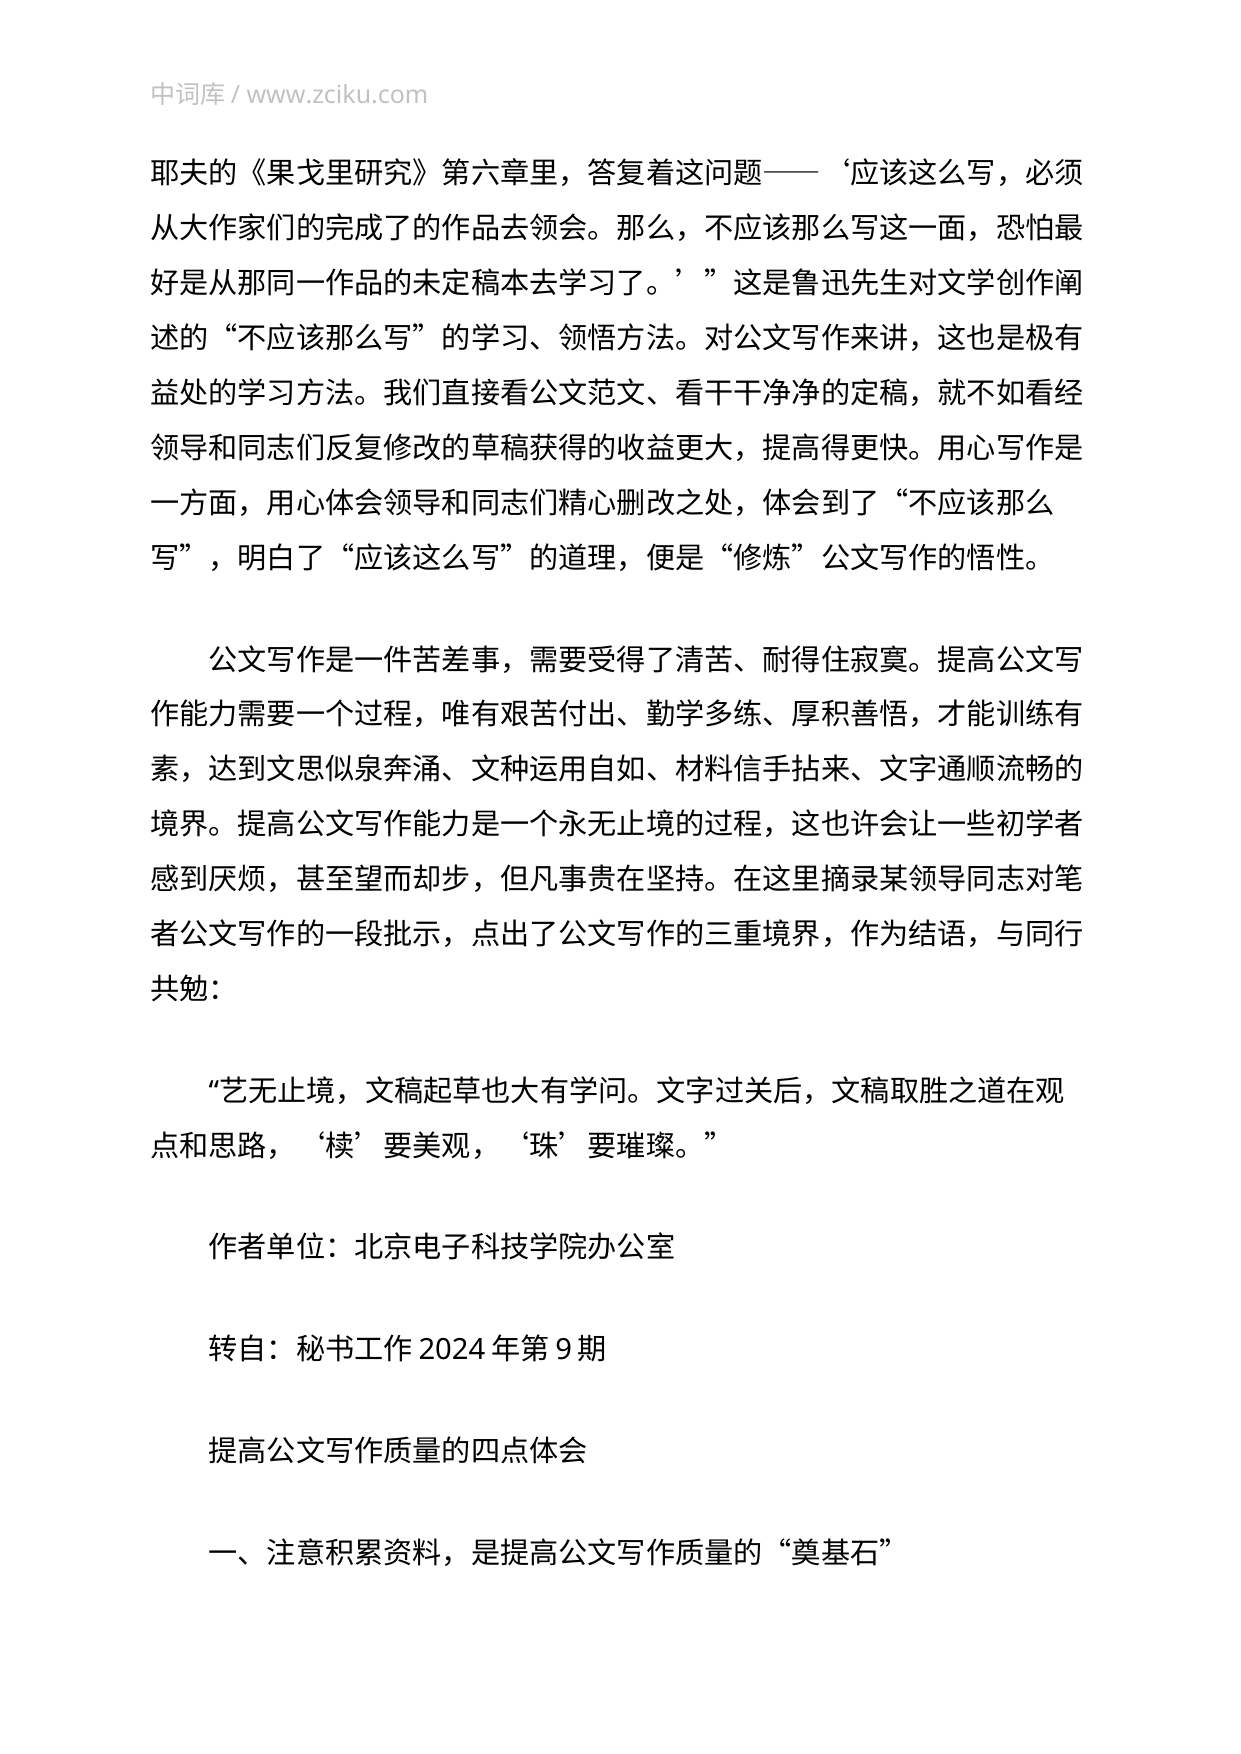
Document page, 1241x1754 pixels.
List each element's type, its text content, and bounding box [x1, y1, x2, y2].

text 提高公文写作质量的四点体会 [150, 1428, 1090, 1470]
text “艺无止境，文稿起草也大有学问。文字过关后，文稿取胜之道在观点和思路，‘椟’要美观，‘珠’要璀璨。” [150, 1067, 1090, 1164]
text 公文写作是一件苦差事，需要受得了清苦、耐得住寂寞。提高公文写作能力需要一个过程，唯有艰苦付出、勤学多练、厚积善悟，才能训练有素，达到文思似泉奔涌、文种运用自如、材料信手拈来、文字通顺流畅的境界。提高公文写作能力是一个永无止境的过程，这也许会让一些初学者感到厌烦，甚至望而却步，但凡事贵在坚持。在这里摘录某领导同志对笔者公文写作的一段批示，点出了公文写作的三重境界，作为结语，与同行共勉： [150, 636, 1090, 1008]
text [150, 150, 1090, 577]
text 作者单位：北京电子科技学院办公室 [150, 1224, 1090, 1266]
text 一、注意积累资料，是提高公文写作质量的“奠基石” [150, 1529, 1090, 1572]
text 转自：秘书工作2024年第9期 [150, 1326, 1090, 1368]
